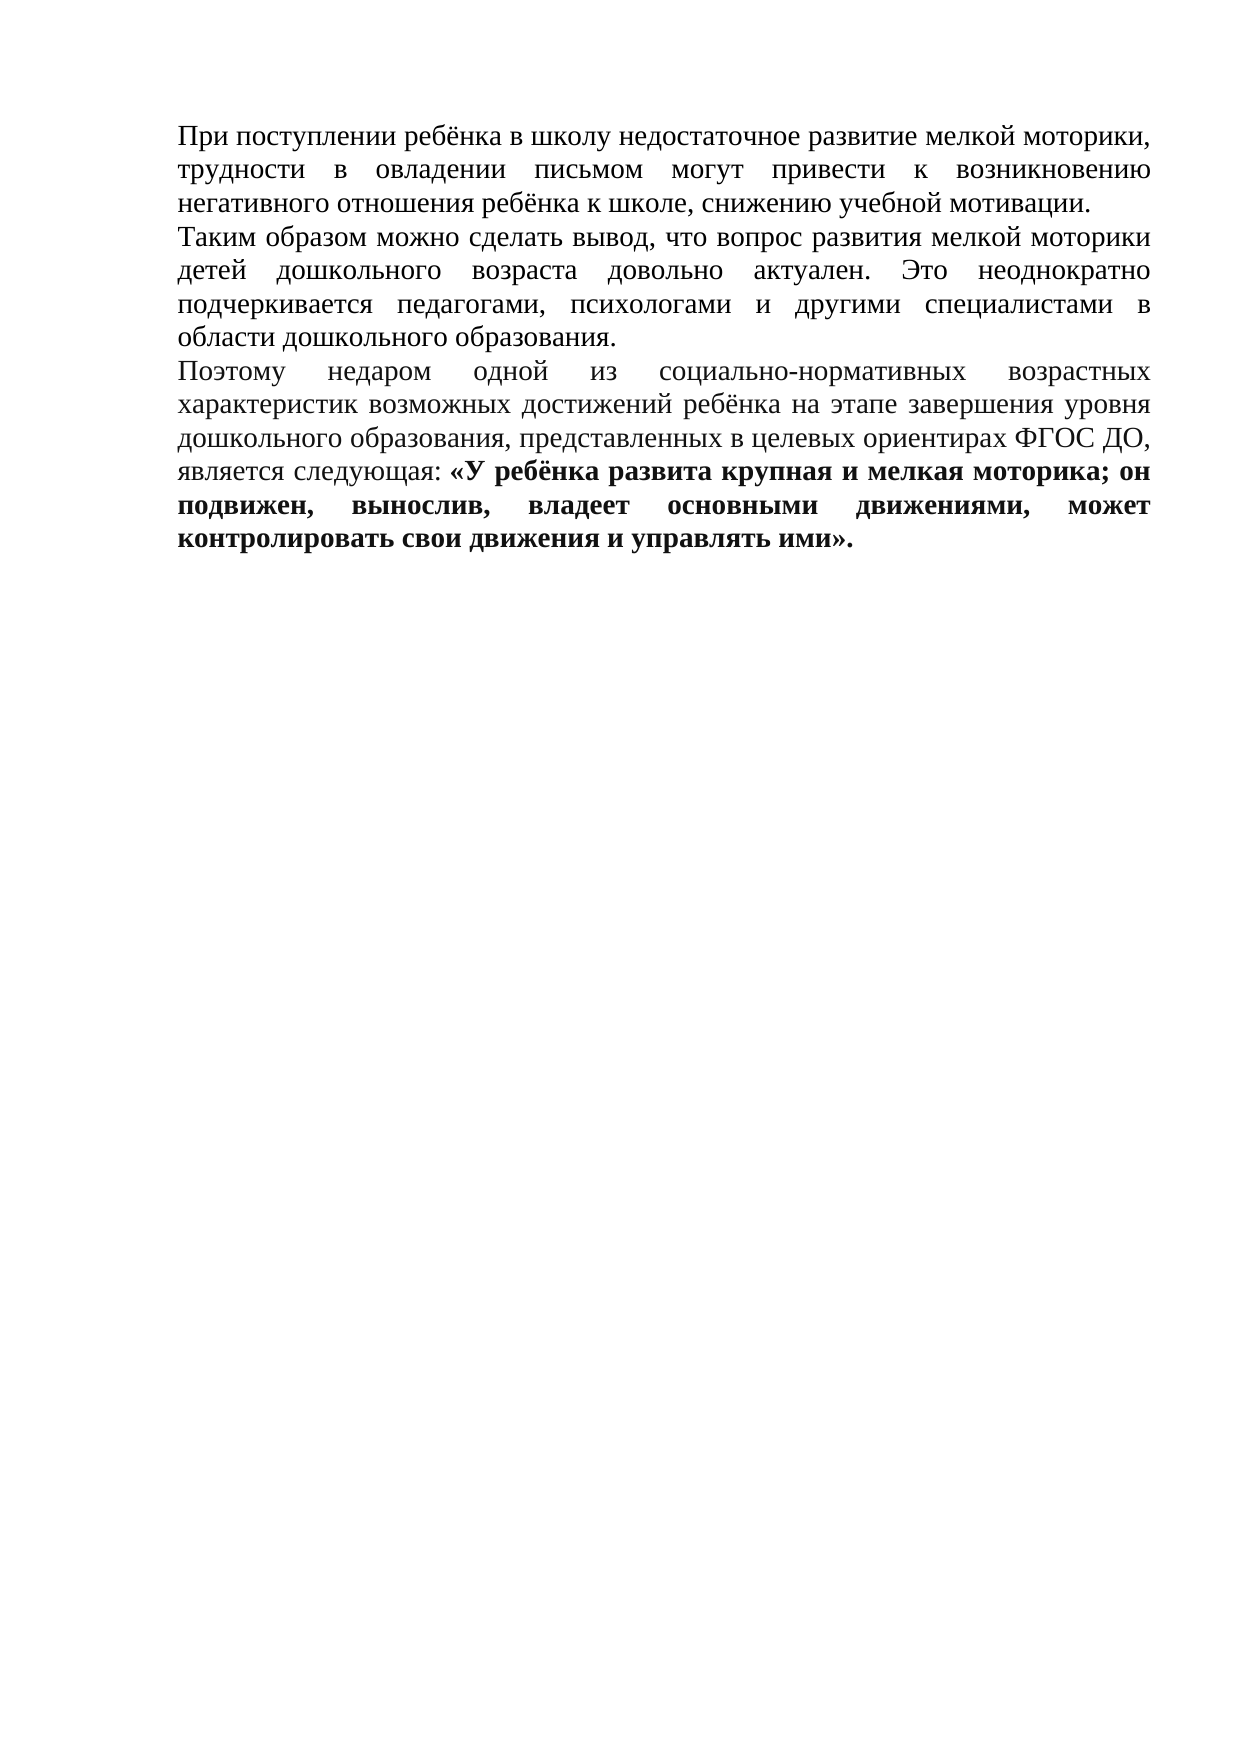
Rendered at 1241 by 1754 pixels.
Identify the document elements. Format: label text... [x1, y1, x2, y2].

text Поэтому недаром одной из социально-нормативных возрастных характеристик возможных достижений ребёнка на этапе завершения уровня дошкольного образования, представленных в целевых ориентирах ФГОС ДО, является следующая: «У ребёнка развита крупная и мелкая моторика; он подвижен, вынослив, владеет основными движениями, может контролировать свои движения и управлять ими». [177, 353, 1152, 554]
text Таким образом можно сделать вывод, что вопрос развития мелкой моторики детей дошкольного возраста довольно актуален. Это неоднократно подчеркивается педагогами, психологами и другими специалистами в области дошкольного образования. [177, 219, 1152, 353]
text При поступлении ребёнка в школу недостаточное развитие мелкой моторики, трудности в овладении письмом могут привести к возникновению негативного отношения ребёнка к школе, снижению учебной мотивации. [177, 118, 1152, 219]
